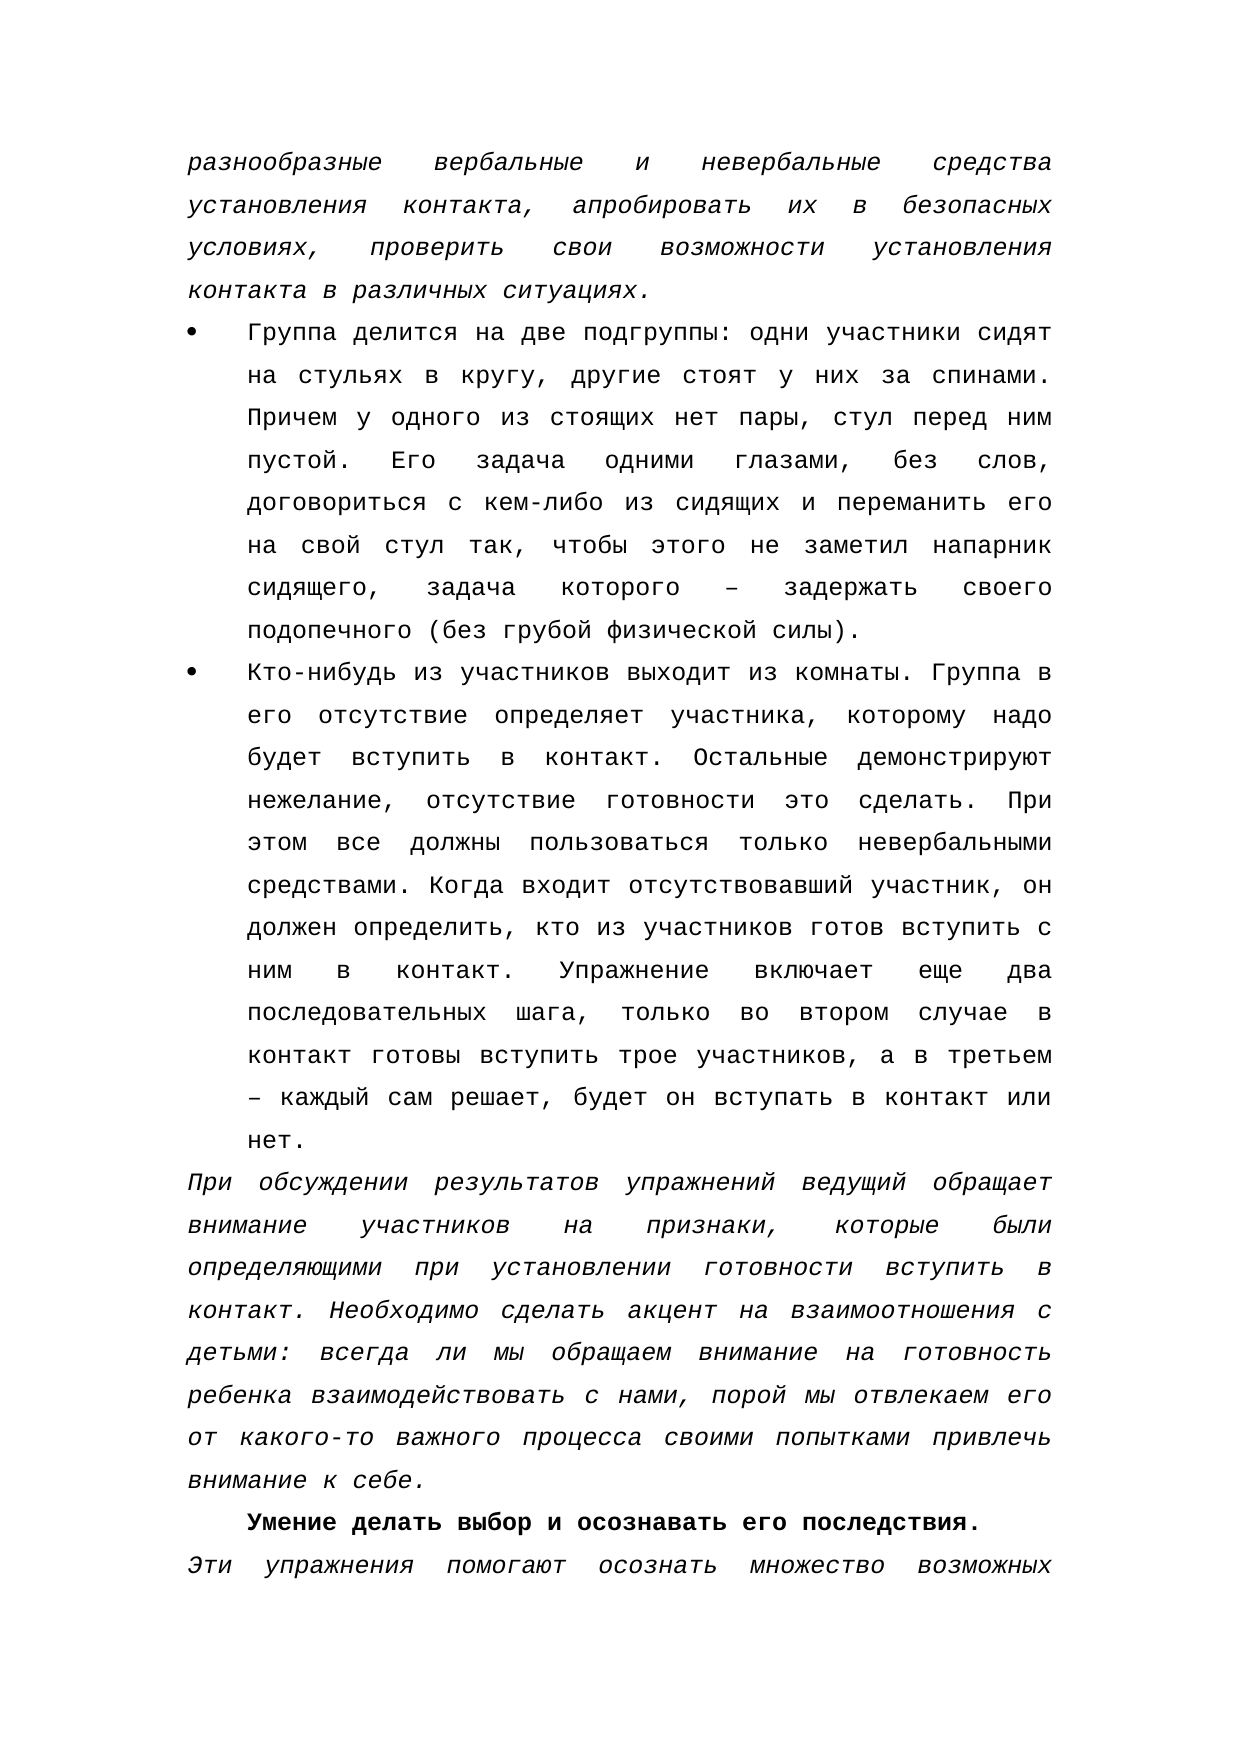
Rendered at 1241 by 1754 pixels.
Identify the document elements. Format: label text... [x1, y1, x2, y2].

list Кто-нибудь из участников выходит из комнаты. Группа в его отсутствие определяет участника, которому надо будет вступить в контакт. Остальные демонстрируют нежелание, отсутствие готовности это сделать. При этом все должны пользоваться только невербальными средствами. Когда входит отсутствовавший участник, он должен определить, кто из участников готов вступить с ним в контакт. Упражнение включает еще два последовательных шага, только во втором случае в контакт готовы вступить трое участников, а в третьем – каждый сам решает, будет он вступать в контакт или нет. [187, 660, 1053, 1156]
list Группа делится на две подгруппы: одни участники сидят на стульях в кругу, другие стоят у них за спинами. Причем у одного из стоящих нет пары, стул перед ним пустой. Его задача одними глазами, без слов, договориться с кем-либо из сидящих и переманить его на свой стул так, чтобы этого не заметил напарник сидящего, задача которого – задержать своего подопечного (без грубой физической силы). [187, 320, 1053, 646]
text При обсуждении результатов упражнений ведущий обращает внимание участников на признаки, которые были определяющими при установлении готовности вступить в контакт. Необходимо сделать акцент на взаимоотношения с детьми: всегда ли мы обращаем внимание на готовность ребенка взаимодействовать с нами, порой мы отвлекаем его от какого-то важного процесса своими попытками привлечь внимание к себе. [187, 1170, 1053, 1496]
text Умение делать выбор и осознавать его последствия. [187, 1510, 1053, 1538]
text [187, 1552, 1053, 1581]
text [187, 150, 1053, 306]
